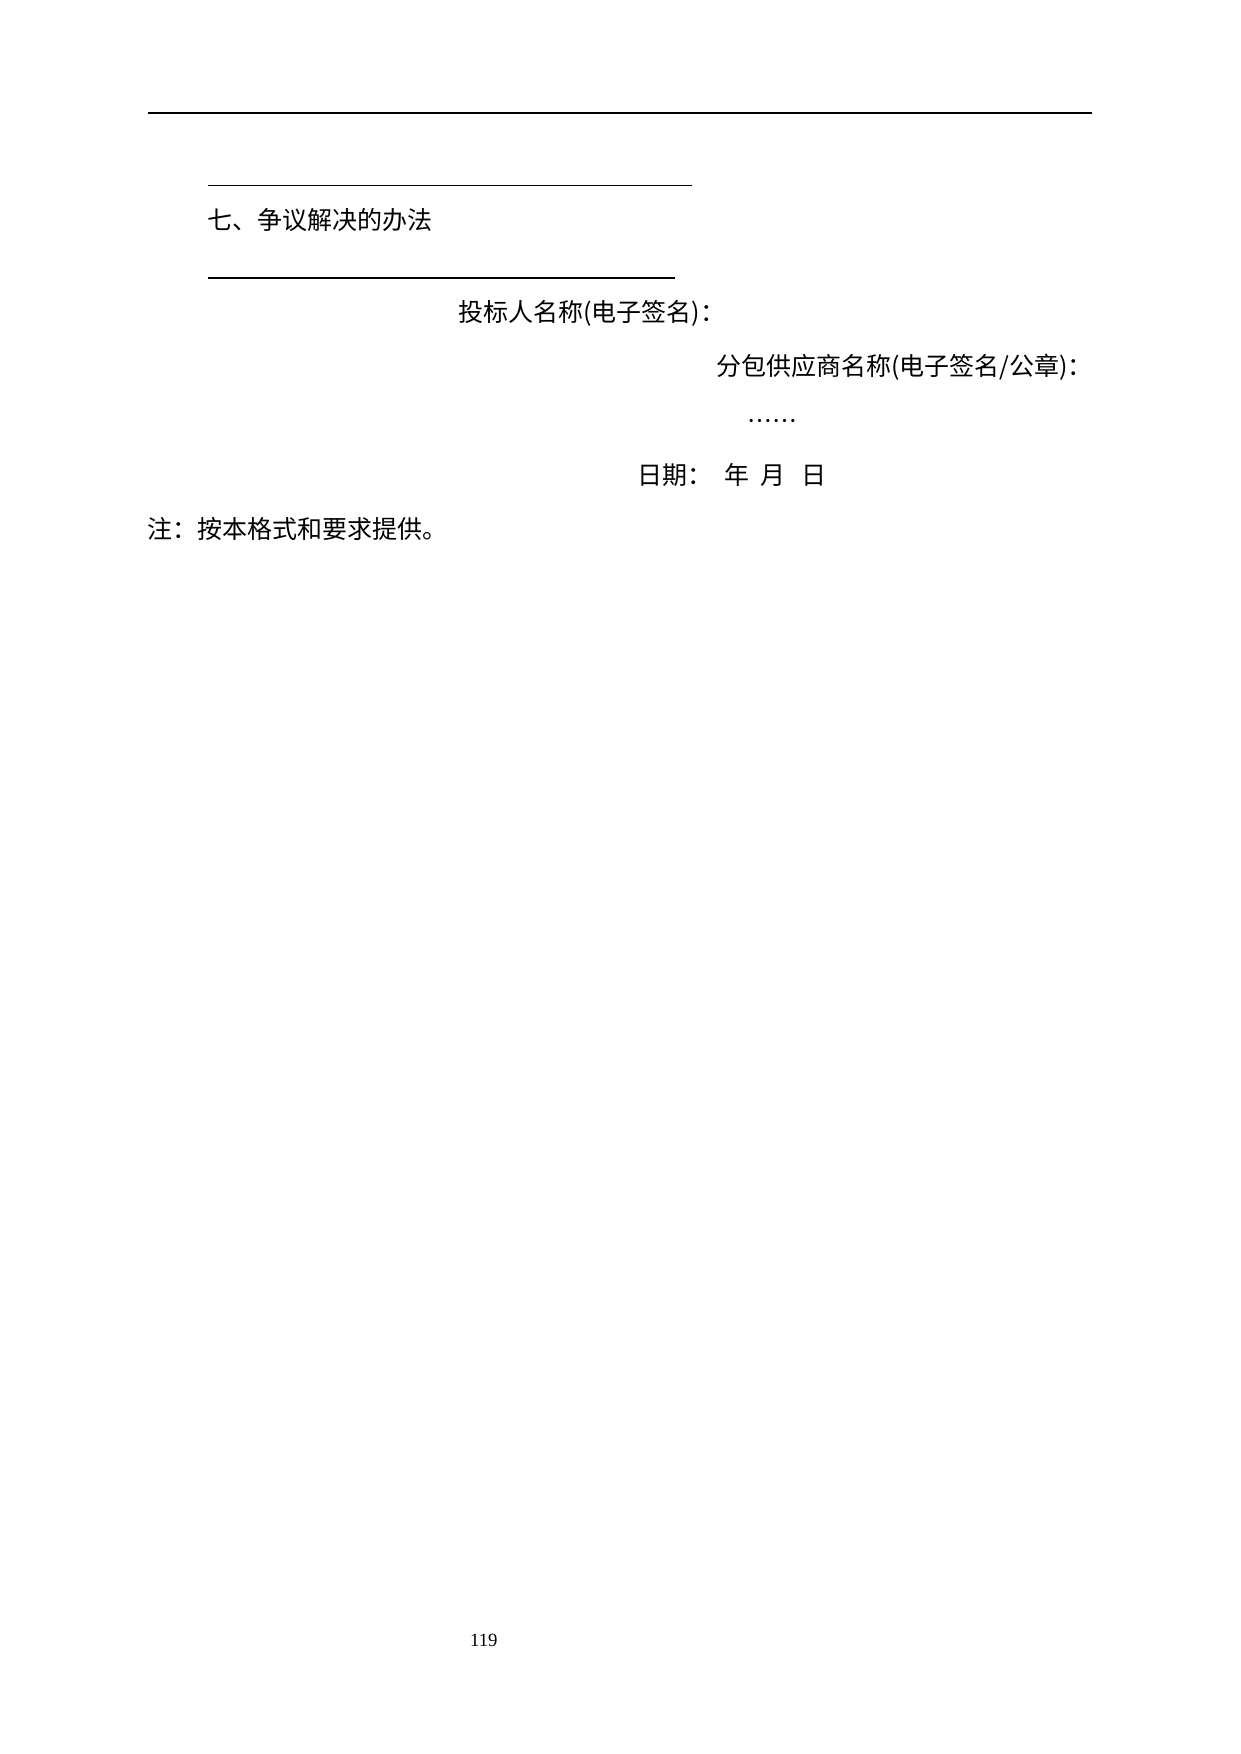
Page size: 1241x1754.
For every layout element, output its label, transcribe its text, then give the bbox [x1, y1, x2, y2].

text 投标人名称(电子签名)： [222, 292, 1092, 329]
text 七、争议解决的办法 [148, 200, 1092, 237]
text 日期： 年 月 日 [148, 456, 1092, 492]
text …… [148, 401, 1092, 437]
text 注：按本格式和要求提供。 [148, 510, 1049, 546]
text 分包供应商名称(电子签名/公章)： [148, 347, 1092, 383]
